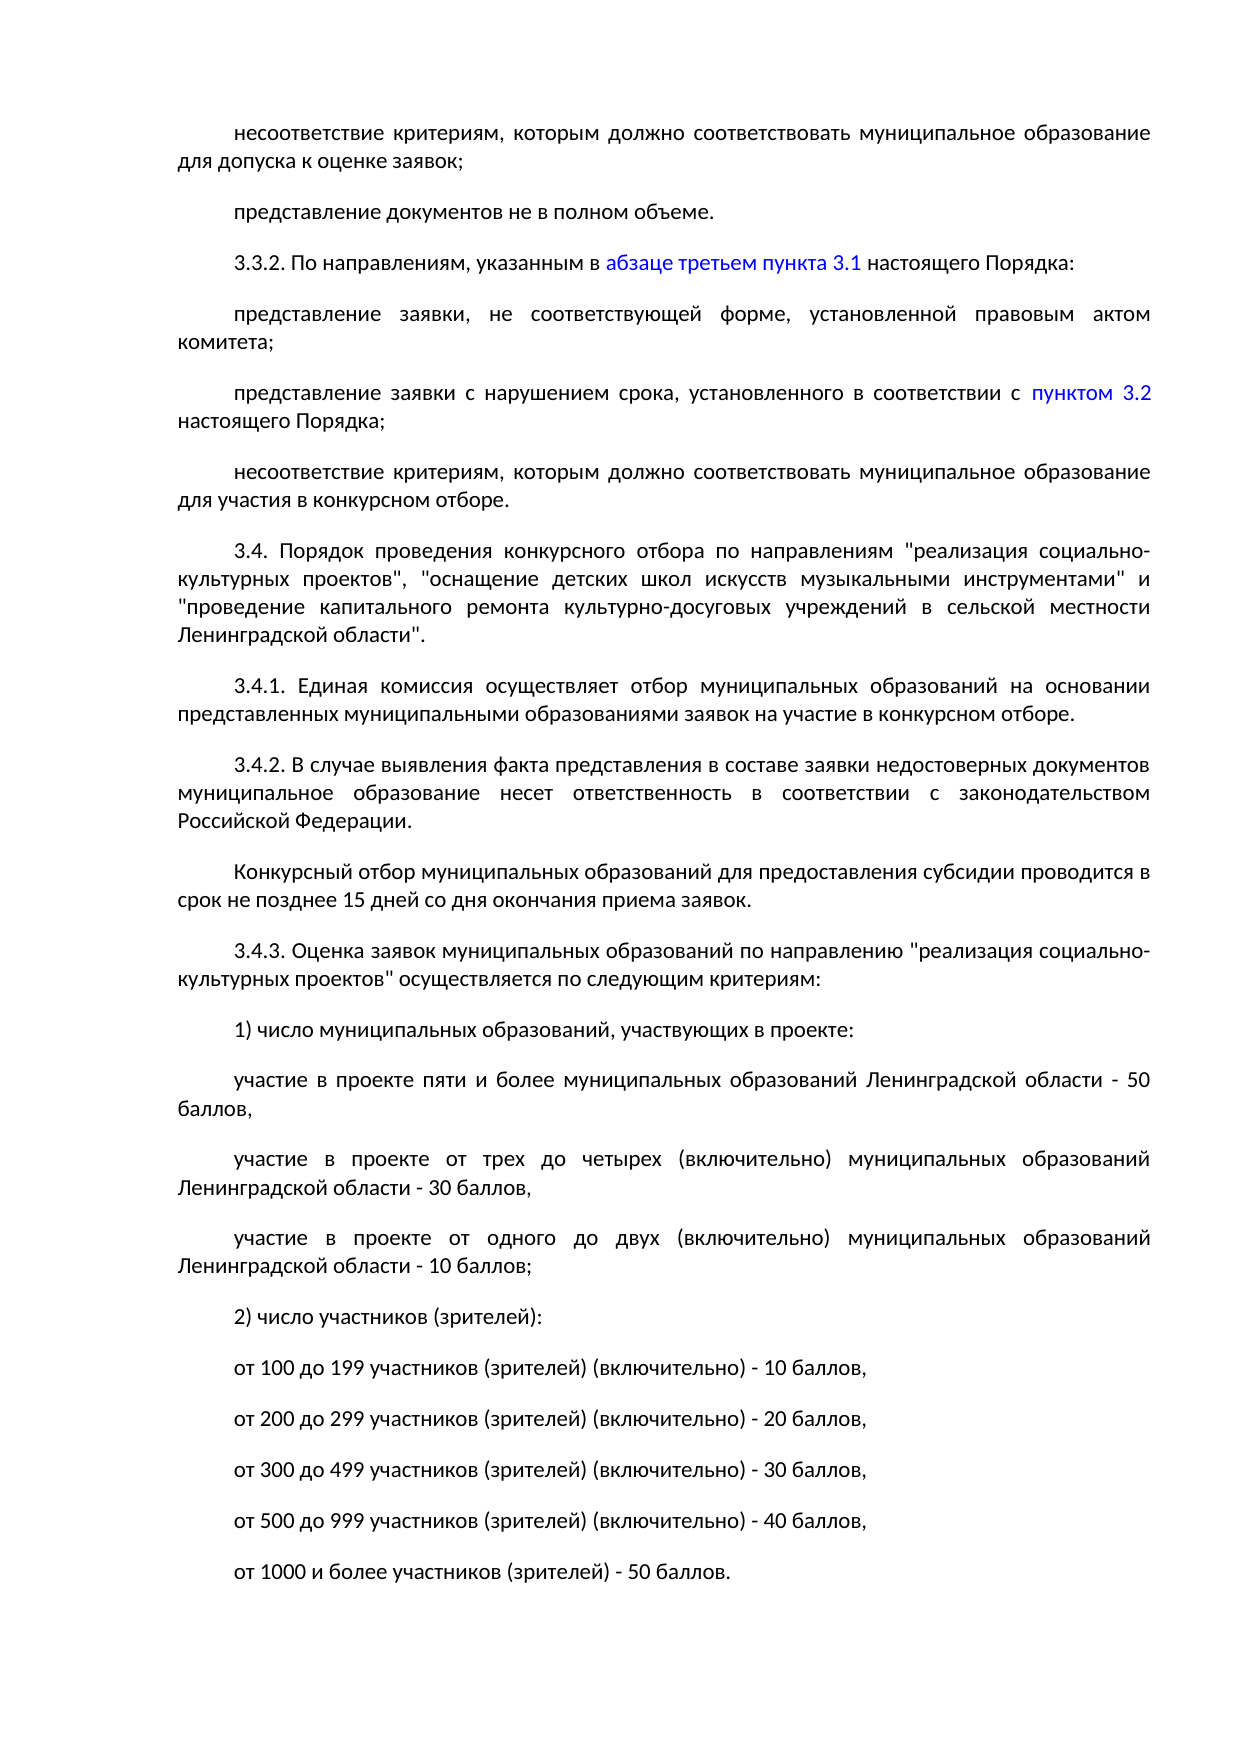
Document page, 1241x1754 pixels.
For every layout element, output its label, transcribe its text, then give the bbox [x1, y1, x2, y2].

text 3.3.2. По направлениям, указанным в абзаце третьем пункта 3.1 настоящего Порядка: [177, 248, 1152, 276]
text Конкурсный отбор муниципальных образований для предоставления субсидии проводится в срок не позднее 15 дней со дня окончания приема заявок. [177, 857, 1152, 913]
text представление заявки, не соответствующей форме, установленной правовым актом комитета; [177, 299, 1152, 355]
text 3.4. Порядок проведения конкурсного отбора по направлениям "реализация социально-культурных проектов", "оснащение детских школ искусств музыкальными инструментами" и "проведение капитального ремонта культурно-досуговых учреждений в сельской местности Ленинградской области". [177, 536, 1152, 648]
text 1) число муниципальных образований, участвующих в проекте: [177, 1015, 1152, 1043]
text 2) число участников (зрителей): [177, 1302, 1152, 1331]
text от 100 до 199 участников (зрителей) (включительно) - 10 баллов, [177, 1353, 1152, 1381]
text от 1000 и более участников (зрителей) - 50 баллов. [177, 1557, 1152, 1585]
text несоответствие критериям, которым должно соответствовать муниципальное образование для участия в конкурсном отборе. [177, 457, 1152, 513]
text представление документов не в полном объеме. [177, 197, 1152, 225]
text представление заявки с нарушением срока, установленного в соответствии с пунктом 3.2 настоящего Порядка; [177, 378, 1152, 434]
text 3.4.2. В случае выявления факта представления в составе заявки недостоверных документов муниципальное образование несет ответственность в соответствии с законодательством Российской Федерации. [177, 750, 1152, 834]
text участие в проекте пяти и более муниципальных образований Ленинградской области - 50 баллов, [177, 1066, 1152, 1122]
text от 300 до 499 участников (зрителей) (включительно) - 30 баллов, [177, 1455, 1152, 1483]
text от 200 до 299 участников (зрителей) (включительно) - 20 баллов, [177, 1404, 1152, 1432]
text 3.4.1. Единая комиссия осуществляет отбор муниципальных образований на основании представленных муниципальными образованиями заявок на участие в конкурсном отборе. [177, 671, 1152, 727]
text 3.4.3. Оценка заявок муниципальных образований по направлению "реализация социально-культурных проектов" осуществляется по следующим критериям: [177, 936, 1152, 992]
text несоответствие критериям, которым должно соответствовать муниципальное образование для допуска к оценке заявок; [177, 118, 1152, 174]
text участие в проекте от трех до четырех (включительно) муниципальных образований Ленинградской области - 30 баллов, [177, 1144, 1152, 1201]
text участие в проекте от одного до двух (включительно) муниципальных образований Ленинградской области - 10 баллов; [177, 1223, 1152, 1279]
text от 500 до 999 участников (зрителей) (включительно) - 40 баллов, [177, 1506, 1152, 1534]
